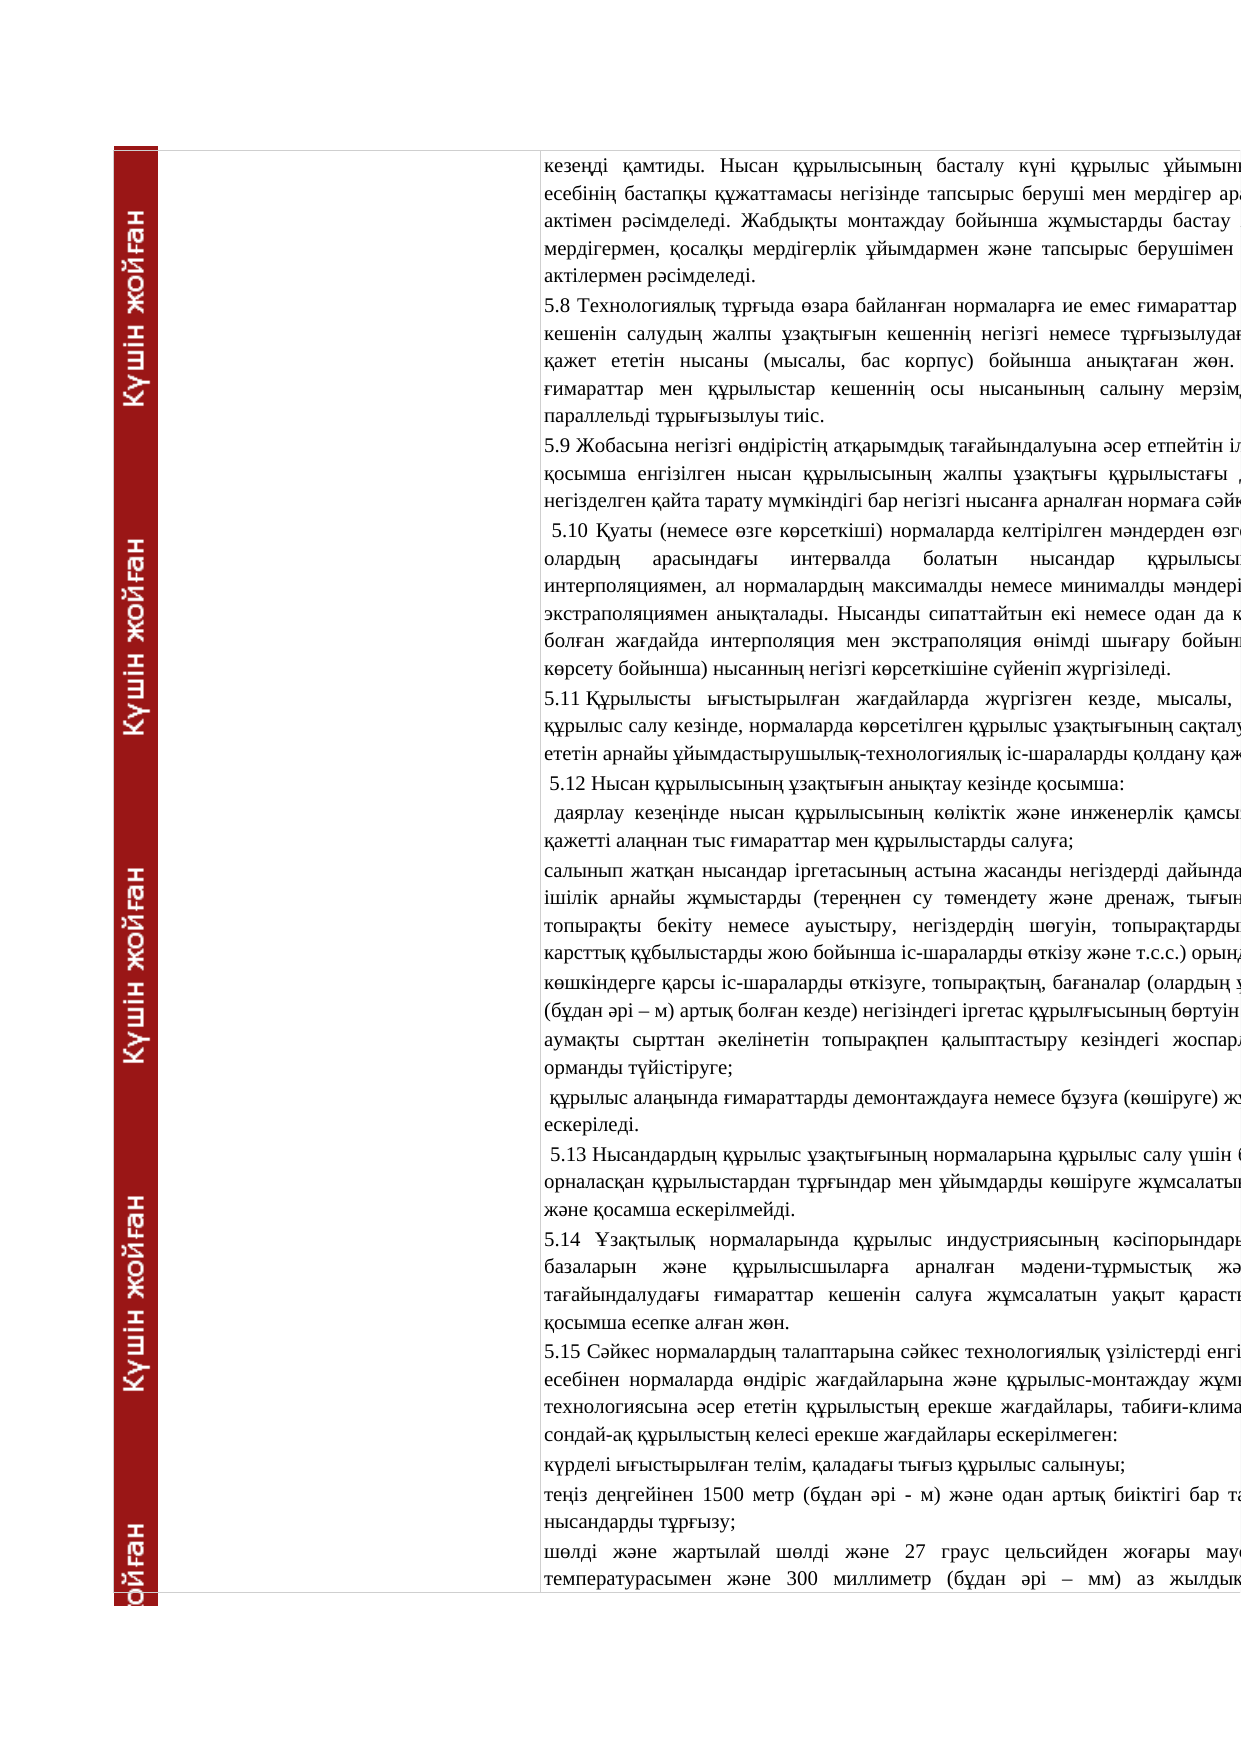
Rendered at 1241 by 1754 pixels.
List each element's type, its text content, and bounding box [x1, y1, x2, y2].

picture [114, 146, 158, 150]
picture [114, 1593, 158, 1606]
table_cell [114, 151, 540, 1592]
